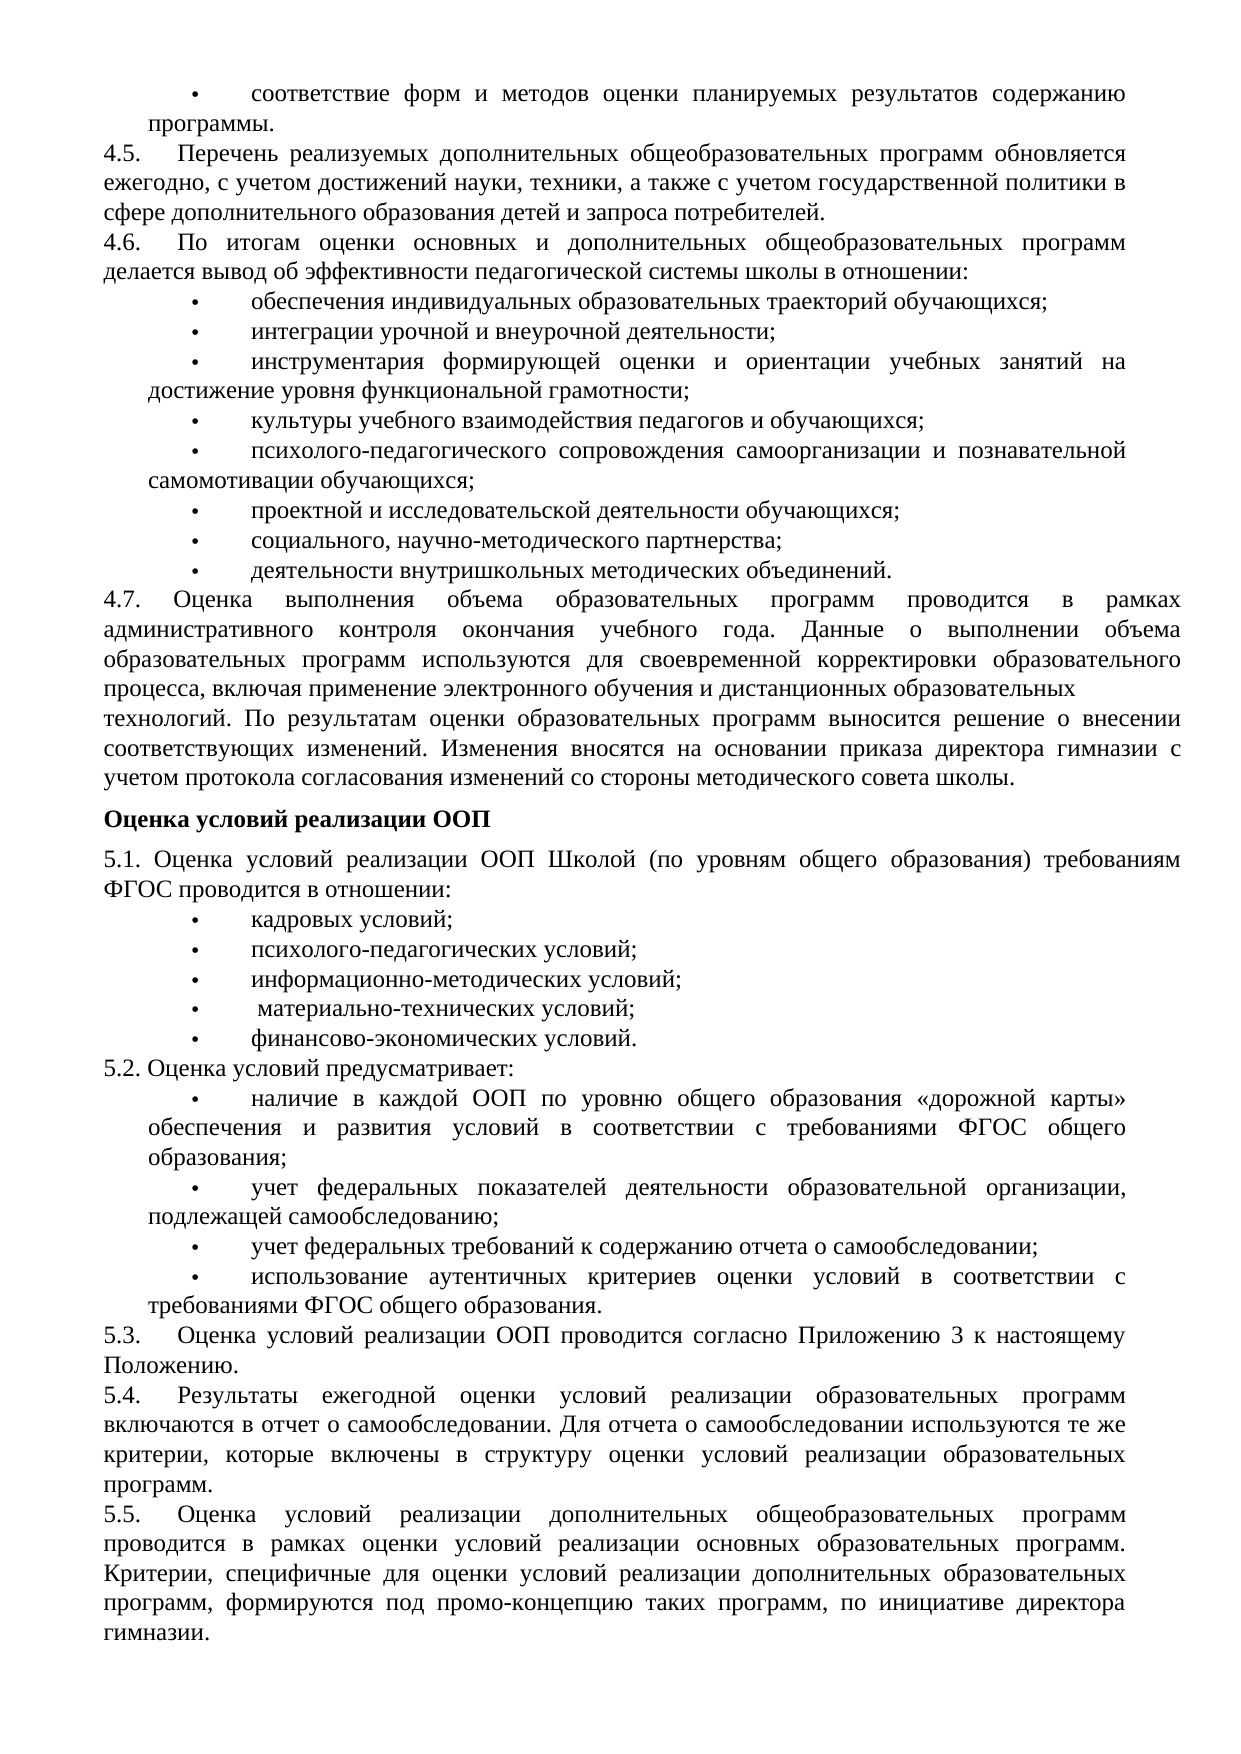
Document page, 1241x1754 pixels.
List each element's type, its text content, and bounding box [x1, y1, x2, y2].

list кадровых условий; [148, 904, 1127, 933]
text технологий. По результатам оценки образовательных программ выносится решение о внесении соответствующих изменений. Изменения вносятся на основании приказа директора гимназии с учетом протокола согласования изменений со стороны методического совета школы. [103, 703, 1182, 791]
list По итогам оценки основных и дополнительных общеобразовательных программ делается вывод об эффективности педагогической системы школы в отношении: [103, 227, 1127, 285]
list психолого-педагогического сопровождения самоорганизации и познавательной самомотивации обучающихся; [148, 435, 1127, 494]
list психолого-педагогических условий; [148, 934, 1127, 962]
list интеграции урочной и внеурочной деятельности; [148, 316, 1127, 345]
text 5.1. Оценка условий реализации ООП Школой (по уровням общего образования) требованиям ФГОС проводится в отношении: [103, 844, 1182, 903]
list информационно-методических условий; [148, 964, 1127, 992]
list Оценка условий реализации дополнительных общеобразовательных программ проводится в рамках оценки условий реализации основных образовательных программ. Критерии, специфичные для оценки условий реализации дополнительных образовательных программ, формируются под промо-концепцию таких программ, по инициативе директора гимназии. [103, 1499, 1127, 1646]
list деятельности внутришкольных методических объединений. [148, 555, 1127, 583]
list учет федеральных требований к содержанию отчета о самообследовании; [148, 1231, 1127, 1260]
list использование аутентичных критериев оценки условий в соответствии с требованиями ФГОС общего образования. [148, 1261, 1127, 1319]
list обеспечения индивидуальных образовательных траекторий обучающихся; [148, 286, 1127, 315]
text 4.7. Оценка выполнения объема образовательных программ проводится в рамках административного контроля окончания учебного года. Данные о выполнении объема образовательных программ используются для своевременной корректировки образовательного процесса, включая применение электронного обучения и дистанционных образовательных [103, 584, 1182, 702]
text Оценка условий реализации ООП [103, 804, 1182, 833]
list Результаты ежегодной оценки условий реализации образовательных программ включаются в отчет о самообследовании. Для отчета о самообследовании используются те же критерии, которые включены в структуру оценки условий реализации образовательных программ. [103, 1380, 1127, 1497]
list социального, научно-методического партнерства; [148, 525, 1127, 553]
list Перечень реализуемых дополнительных общеобразовательных программ обновляется ежегодно, с учетом достижений науки, техники, а также с учетом государственной политики в сфере дополнительного образования детей и запроса потребителей. [103, 138, 1127, 226]
list инструментария формирующей оценки и ориентации учебных занятий на достижение уровня функциональной грамотности; [148, 346, 1127, 404]
list проектной и исследовательской деятельности обучающихся; [148, 495, 1127, 524]
list Оценка условий реализации ООП проводится согласно Приложению 3 к настоящему Положению. [103, 1321, 1127, 1379]
list материально-технических условий; [148, 993, 1127, 1022]
list наличие в каждой ООП по уровню общего образования «дорожной карты» обеспечения и развития условий в соответствии с требованиями ФГОС общего образования; [148, 1083, 1127, 1171]
list соответствие форм и методов оценки планируемых результатов содержанию программы. [148, 78, 1127, 137]
text 5.2. Оценка условий предусматривает: [103, 1053, 1182, 1081]
list культуры учебного взаимодействия педагогов и обучающихся; [148, 406, 1127, 434]
list учет федеральных показателей деятельности образовательной организации, подлежащей самообследованию; [148, 1172, 1127, 1230]
list финансово-экономических условий. [148, 1023, 1127, 1052]
